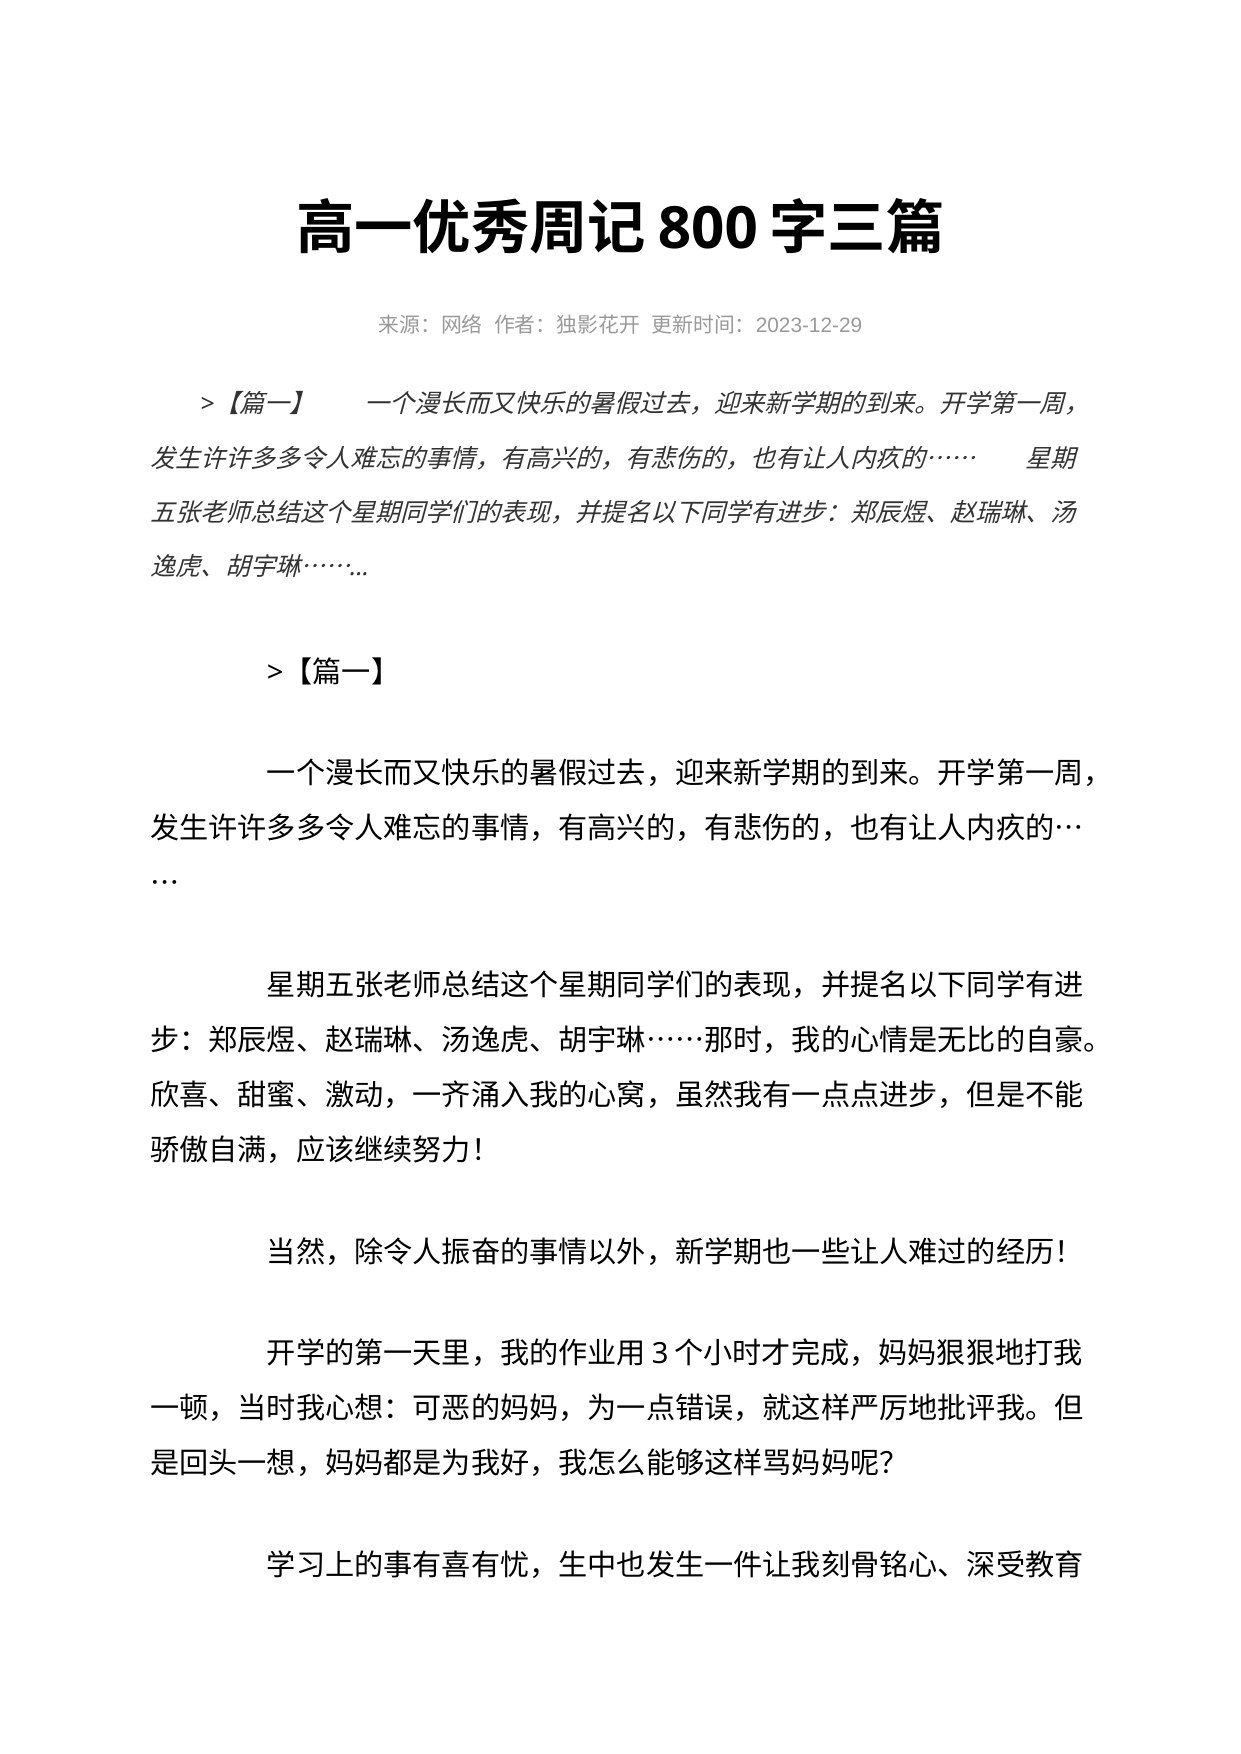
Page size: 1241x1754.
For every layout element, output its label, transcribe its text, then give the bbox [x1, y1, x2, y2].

subtitle 高一优秀周记800字三篇 [150, 181, 1090, 266]
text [150, 1542, 1090, 1584]
text 星期五张老师总结这个星期同学们的表现，并提名以下同学有进步：郑辰煜、赵瑞琳、汤逸虎、胡宇琳……那时，我的心情是无比的自豪。欣喜、甜蜜、激动，一齐涌入我的心窝，虽然我有一点点进步，但是不能骄傲自满，应该继续努力！ [150, 962, 1090, 1169]
text 当然，除令人振奋的事情以外，新学期也一些让人难过的经历！ [150, 1228, 1090, 1270]
text >【篇一】 [150, 648, 1090, 691]
text 来源：网络 作者：独影花开 更新时间：2023-12-29 [150, 313, 1090, 337]
text >【篇一】 一个漫长而又快乐的暑假过去，迎来新学期的到来。开学第一周，发生许许多多令人难忘的事情，有高兴的，有悲伤的，也有让人内疚的…… 星期五张老师总结这个星期同学们的表现，并提名以下同学有进步：郑辰煜、赵瑞琳、汤逸虎、胡宇琳……... [150, 384, 1090, 583]
text 开学的第一天里，我的作业用3个小时才完成，妈妈狠狠地打我一顿，当时我心想：可恶的妈妈，为一点错误，就这样严厉地批评我。但是回头一想，妈妈都是为我好，我怎么能够这样骂妈妈呢？ [150, 1330, 1090, 1482]
text 一个漫长而又快乐的暑假过去，迎来新学期的到来。开学第一周，发生许许多多令人难忘的事情，有高兴的，有悲伤的，也有让人内疚的…… [150, 750, 1090, 902]
